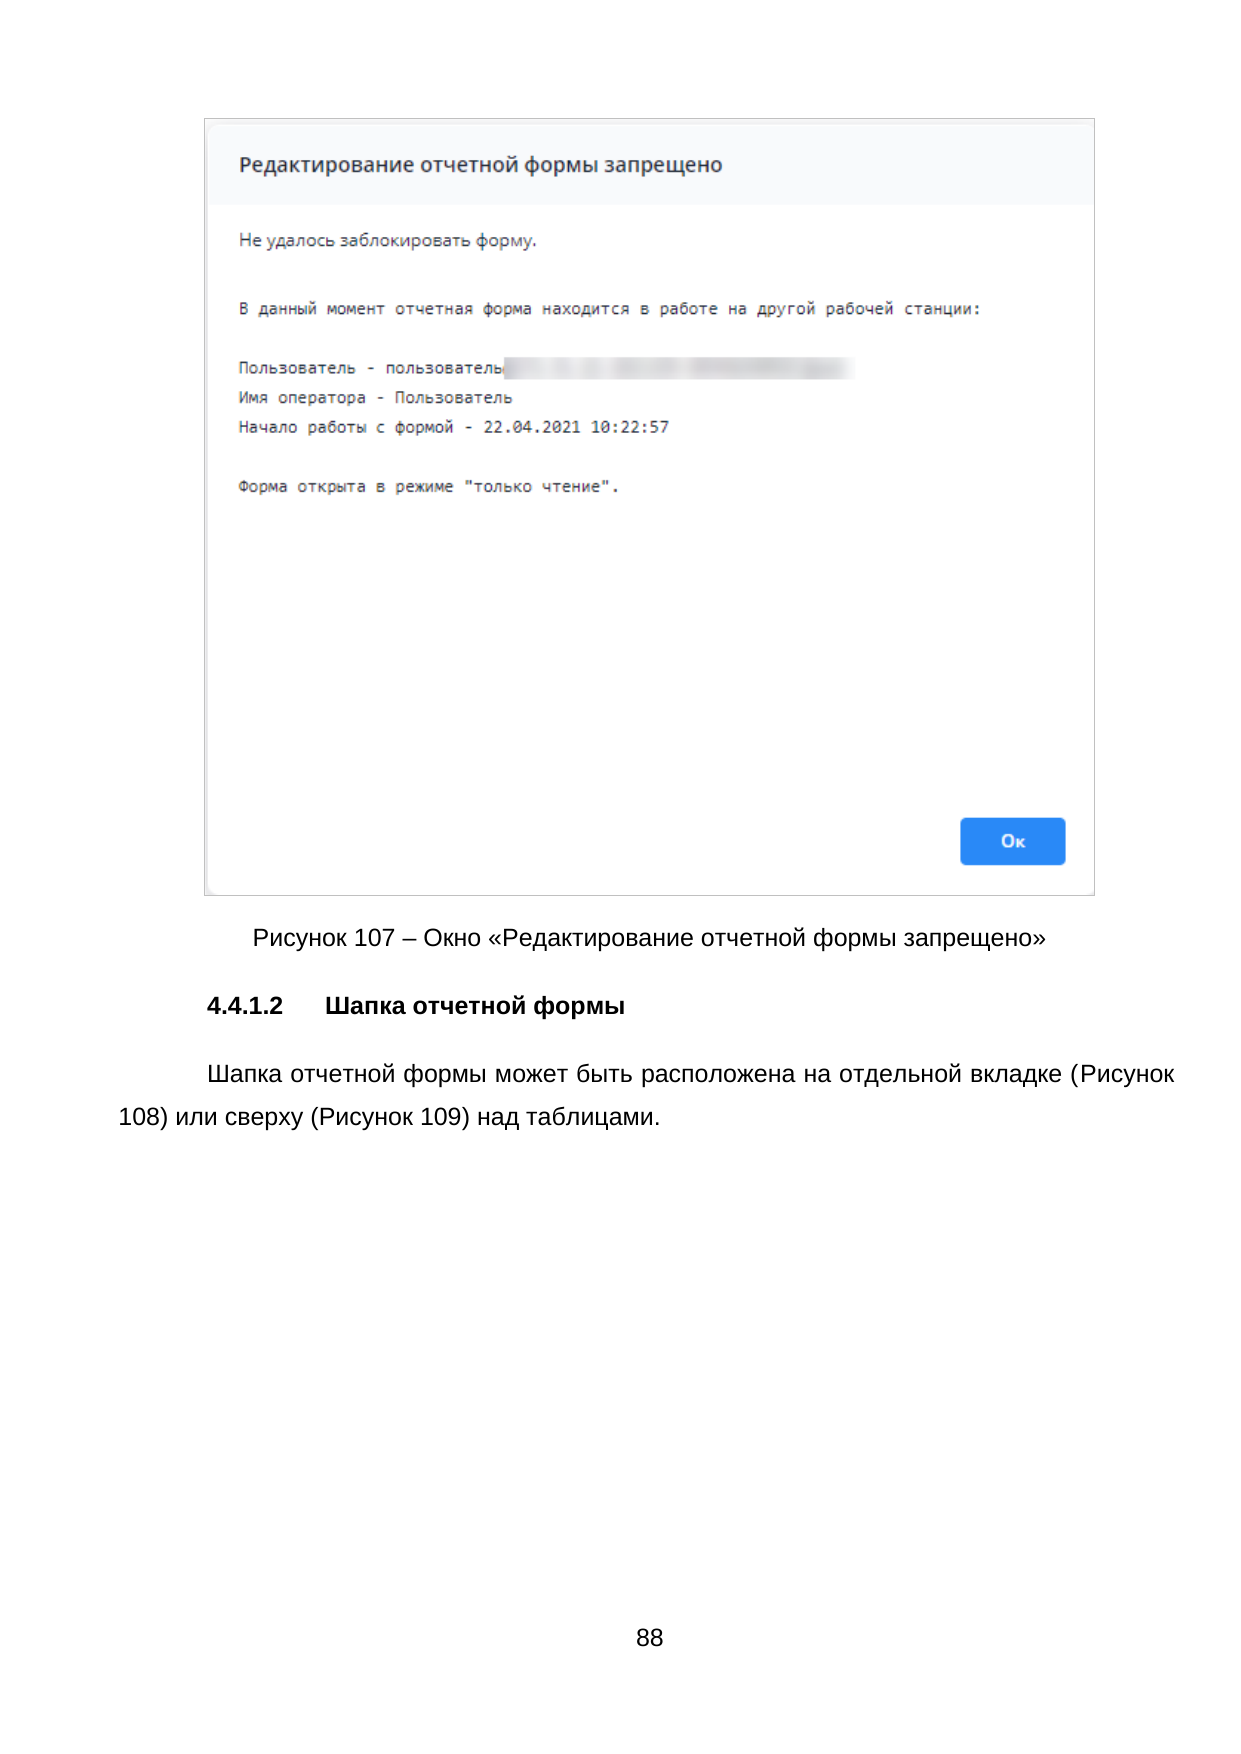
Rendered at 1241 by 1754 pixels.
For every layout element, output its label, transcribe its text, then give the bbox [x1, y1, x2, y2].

subtitle Шапка отчетной формы [207, 991, 1181, 1020]
text Шапка отчетной формы может быть расположена на отдельной вкладке (Рисунок 108) или сверху (Рисунок 109) над таблицами. [118, 1059, 1181, 1131]
picture [205, 119, 1094, 895]
title Рисунок 107 – Окно «Редактирование отчетной формы запрещено» [118, 923, 1181, 952]
